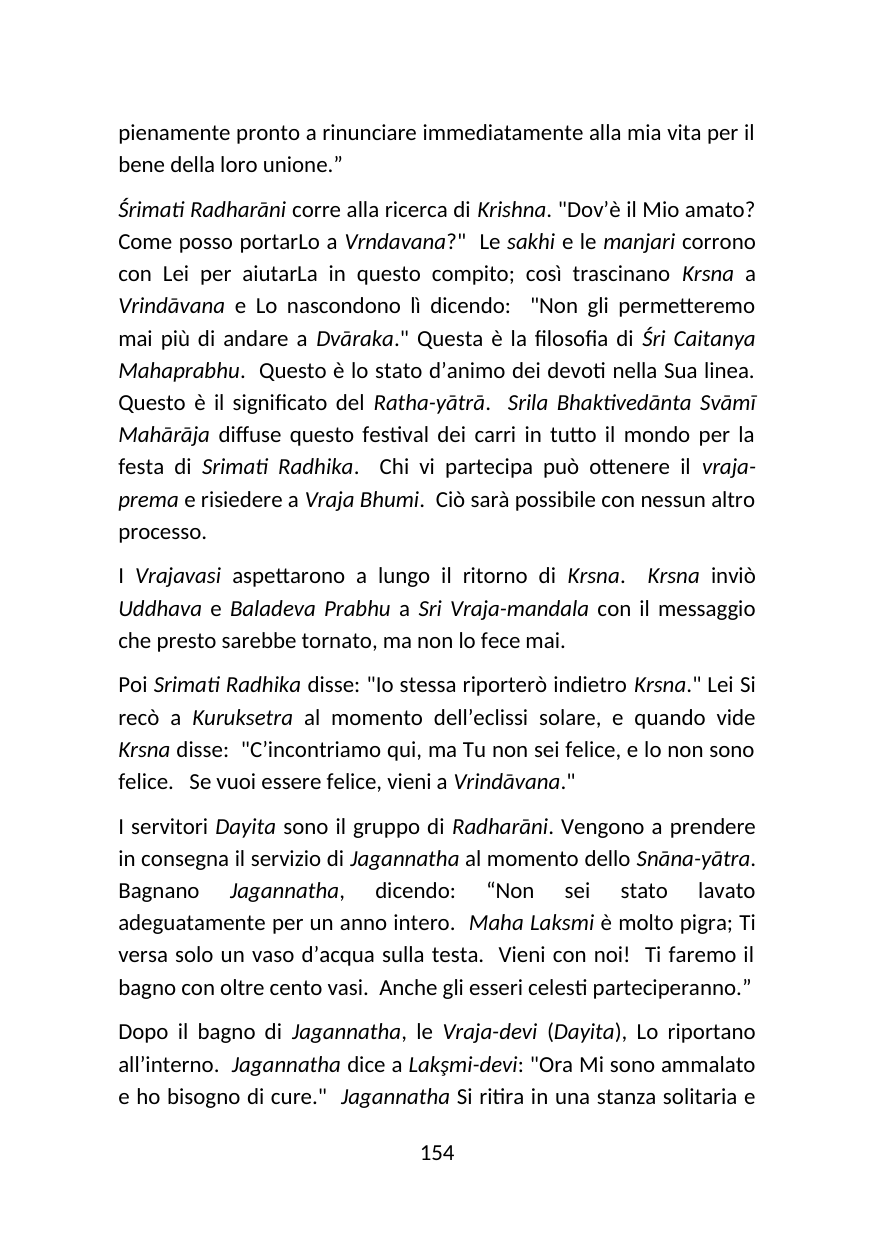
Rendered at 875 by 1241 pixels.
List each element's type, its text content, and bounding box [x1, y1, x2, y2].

text I servitori Dayita sono il gruppo di Radharāni. Vengono a prendere in consegna il servizio di Jagannatha al momento dello Snāna-yātra. Bagnano Jagannatha, dicendo: “Non sei stato lavato adeguatamente per un anno intero. Maha Laksmi è molto pigra; Ti versa solo un vaso d’acqua sulla testa. Vieni con noi! Ti faremo il bagno con oltre cento vasi. Anche gli esseri celesti parteciperanno.” [118, 812, 756, 1001]
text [118, 1017, 756, 1110]
text Poi Srimati Radhika disse: "Io stessa riporterò indietro Krsna." Lei Si recò a Kuruksetra al momento dell’eclissi solare, e quando vide Krsna disse: "C’incontriamo qui, ma Tu non sei felice, e lo non sono felice. Se vuoi essere felice, vieni a Vrindāvana." [118, 671, 756, 795]
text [118, 118, 756, 178]
text I Vrajavasi aspettarono a lungo il ritorno di Krsna. Krsna inviò Uddhava e Baladeva Prabhu a Sri Vraja-mandala con il messaggio che presto sarebbe tornato, ma non lo fece mai. [118, 562, 756, 654]
text Śrimati Radharāni corre alla ricerca di Krishna. "Dov’è il Mio amato? Come posso portarLo a Vrndavana?" Le sakhi e le manjari corrono con Lei per aiutarLa in questo compito; così trascinano Krsna a Vrindāvana e Lo nascondono lì dicendo: "Non gli permetteremo mai più di andare a Dvāraka." Questa è la filosofia di Śri Caitanya Mahaprabhu. Questo è lo stato d’animo dei devoti nella Sua linea. Questo è il significato del Ratha-yātrā. Srila Bhaktivedānta Svāmī Mahārāja diffuse questo festival dei carri in tutto il mondo per la festa di Srimati Radhika. Chi vi partecipa può ottenere il vraja-prema e risiedere a Vraja Bhumi. Ciò sarà possibile con nessun altro processo. [118, 195, 756, 545]
